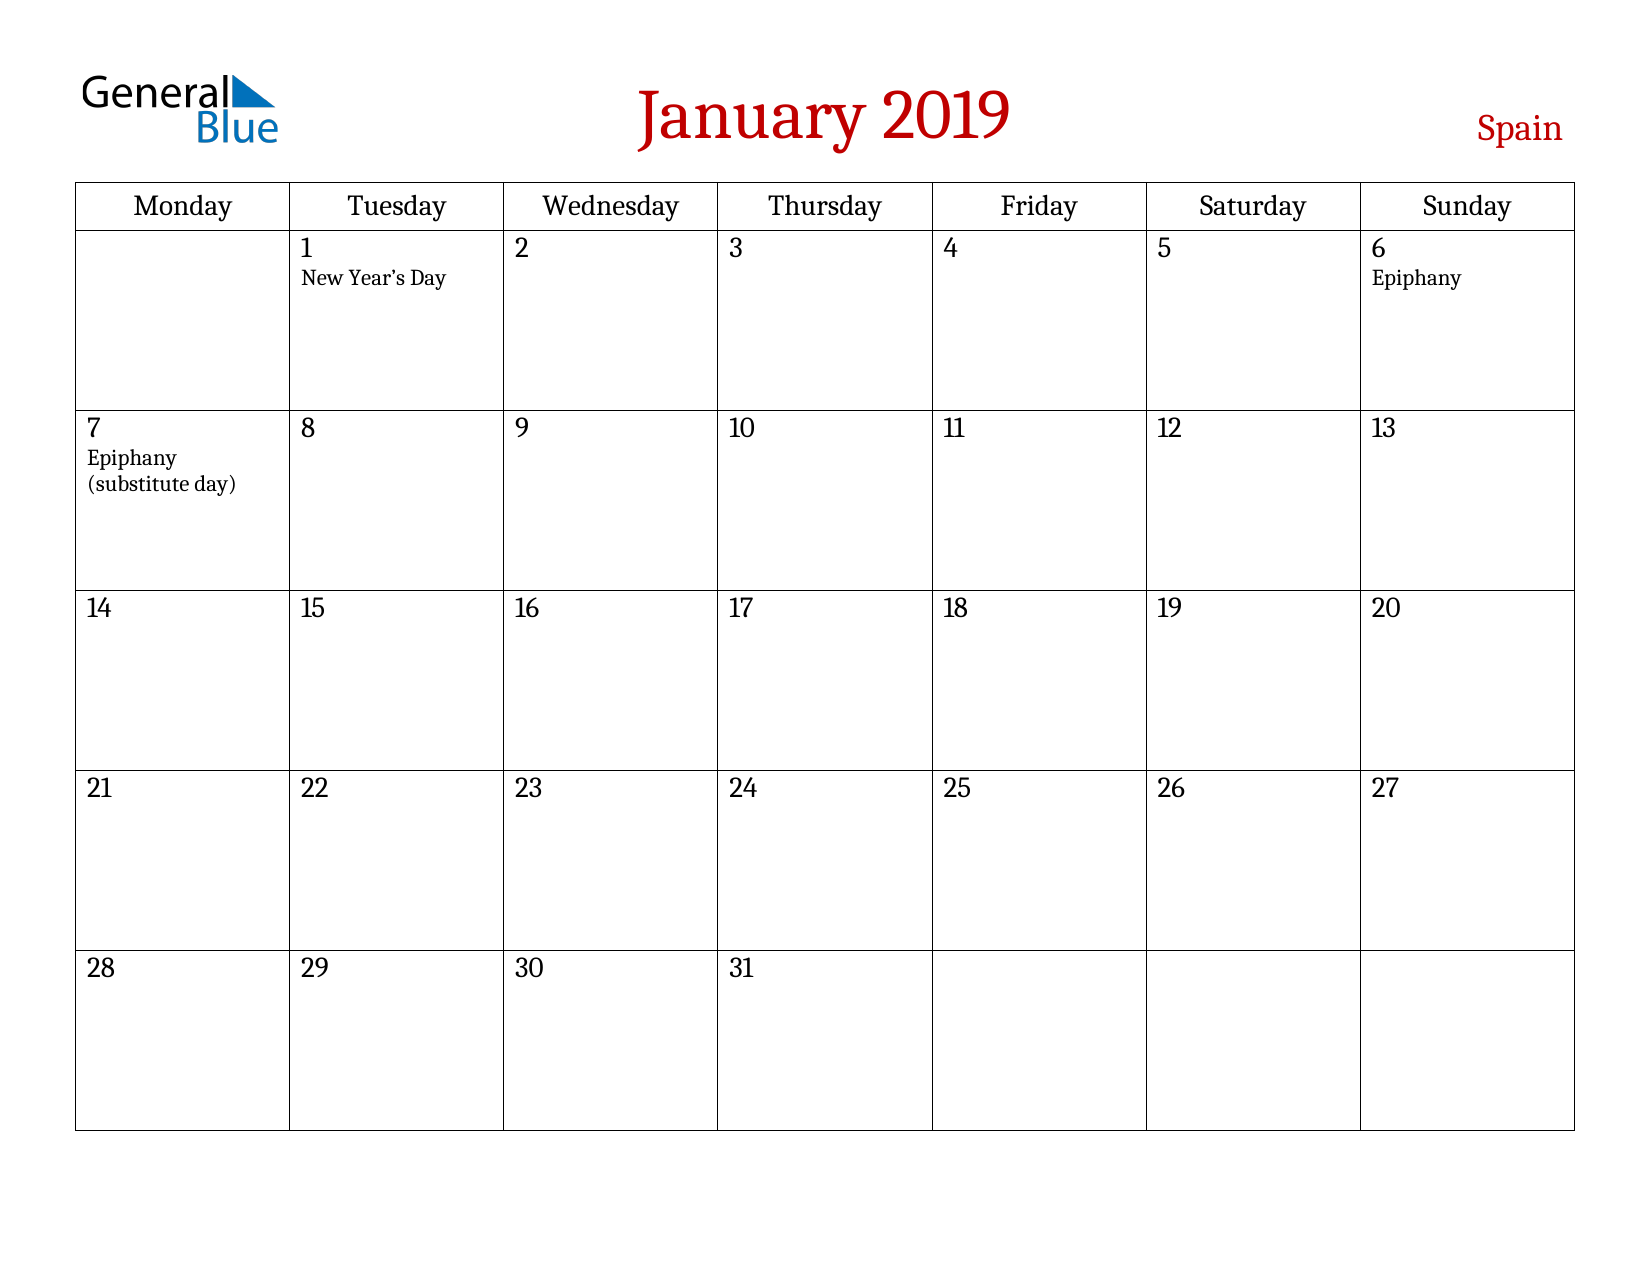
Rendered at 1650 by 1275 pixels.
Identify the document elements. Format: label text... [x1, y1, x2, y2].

table_cell [1147, 265, 1360, 410]
table_header January 2019 [504, 75, 1146, 182]
table_header Spain [1146, 75, 1574, 182]
table_cell 22 [290, 771, 503, 805]
table_cell 20 [1361, 591, 1574, 625]
table_cell 8 [290, 411, 503, 444]
table_cell [290, 805, 503, 950]
table_cell [504, 805, 717, 950]
table_cell 10 [718, 411, 932, 444]
table_cell [504, 625, 717, 770]
picture [82, 75, 278, 143]
table_cell [290, 625, 503, 770]
table_cell 26 [1147, 771, 1360, 805]
table_cell [1361, 951, 1574, 985]
table_cell 13 [1361, 411, 1574, 444]
table_cell [933, 265, 1146, 410]
table_cell [290, 985, 503, 1130]
table_cell [718, 265, 932, 410]
table_cell 5 [1147, 231, 1360, 264]
table_cell [1147, 805, 1360, 950]
table_cell 23 [504, 771, 717, 805]
table_cell [76, 265, 289, 410]
table_cell Monday [76, 183, 289, 230]
table_cell [76, 805, 289, 950]
table_cell 11 [933, 411, 1146, 444]
table_cell [504, 265, 717, 410]
table_header [76, 75, 503, 182]
table_cell 19 [1147, 591, 1360, 625]
table_cell [76, 231, 289, 264]
table_cell New Year’s Day [290, 265, 503, 410]
table_cell [76, 625, 289, 770]
table_cell 2 [504, 231, 717, 264]
table_cell [933, 951, 1146, 985]
table_cell Sunday [1361, 183, 1574, 230]
table_cell [933, 445, 1146, 590]
table_cell [504, 985, 717, 1130]
table_cell Wednesday [504, 183, 717, 230]
table_cell 17 [718, 591, 932, 625]
table_cell [933, 805, 1146, 950]
table_cell [1361, 805, 1574, 950]
table_cell [290, 445, 503, 590]
table_cell 18 [933, 591, 1146, 625]
table_cell Epiphany [1361, 265, 1574, 410]
table_cell [504, 445, 717, 590]
table_cell 31 [718, 951, 932, 985]
table_cell [718, 985, 932, 1130]
table_cell [1147, 985, 1360, 1130]
table_cell [1147, 625, 1360, 770]
table_cell 9 [504, 411, 717, 444]
table_cell [76, 985, 289, 1130]
table_cell 12 [1147, 411, 1360, 444]
table_cell 7 [76, 411, 289, 444]
table_cell 29 [290, 951, 503, 985]
table_cell [718, 445, 932, 590]
table_cell [1147, 445, 1360, 590]
table_cell Friday [933, 183, 1146, 230]
table_cell 25 [933, 771, 1146, 805]
table_cell 14 [76, 591, 289, 625]
table_cell 27 [1361, 771, 1574, 805]
table_cell 15 [290, 591, 503, 625]
table_cell [1147, 951, 1360, 985]
table_cell Saturday [1147, 183, 1360, 230]
table_cell 16 [504, 591, 717, 625]
table_cell [1361, 625, 1574, 770]
table_cell [718, 805, 932, 950]
table_cell 3 [718, 231, 932, 264]
table_cell 21 [76, 771, 289, 805]
table_cell 24 [718, 771, 932, 805]
table_cell [1361, 985, 1574, 1130]
table_cell 28 [76, 951, 289, 985]
table_cell Thursday [718, 183, 932, 230]
table_cell Tuesday [290, 183, 503, 230]
table_cell 30 [504, 951, 717, 985]
table_cell 4 [933, 231, 1146, 264]
table_cell [933, 985, 1146, 1130]
table_cell Epiphany (substitute day) [76, 445, 289, 590]
table_cell [1361, 445, 1574, 590]
table_cell [933, 625, 1146, 770]
table_cell [718, 625, 932, 770]
table_cell 6 [1361, 231, 1574, 264]
table_cell 1 [290, 231, 503, 264]
